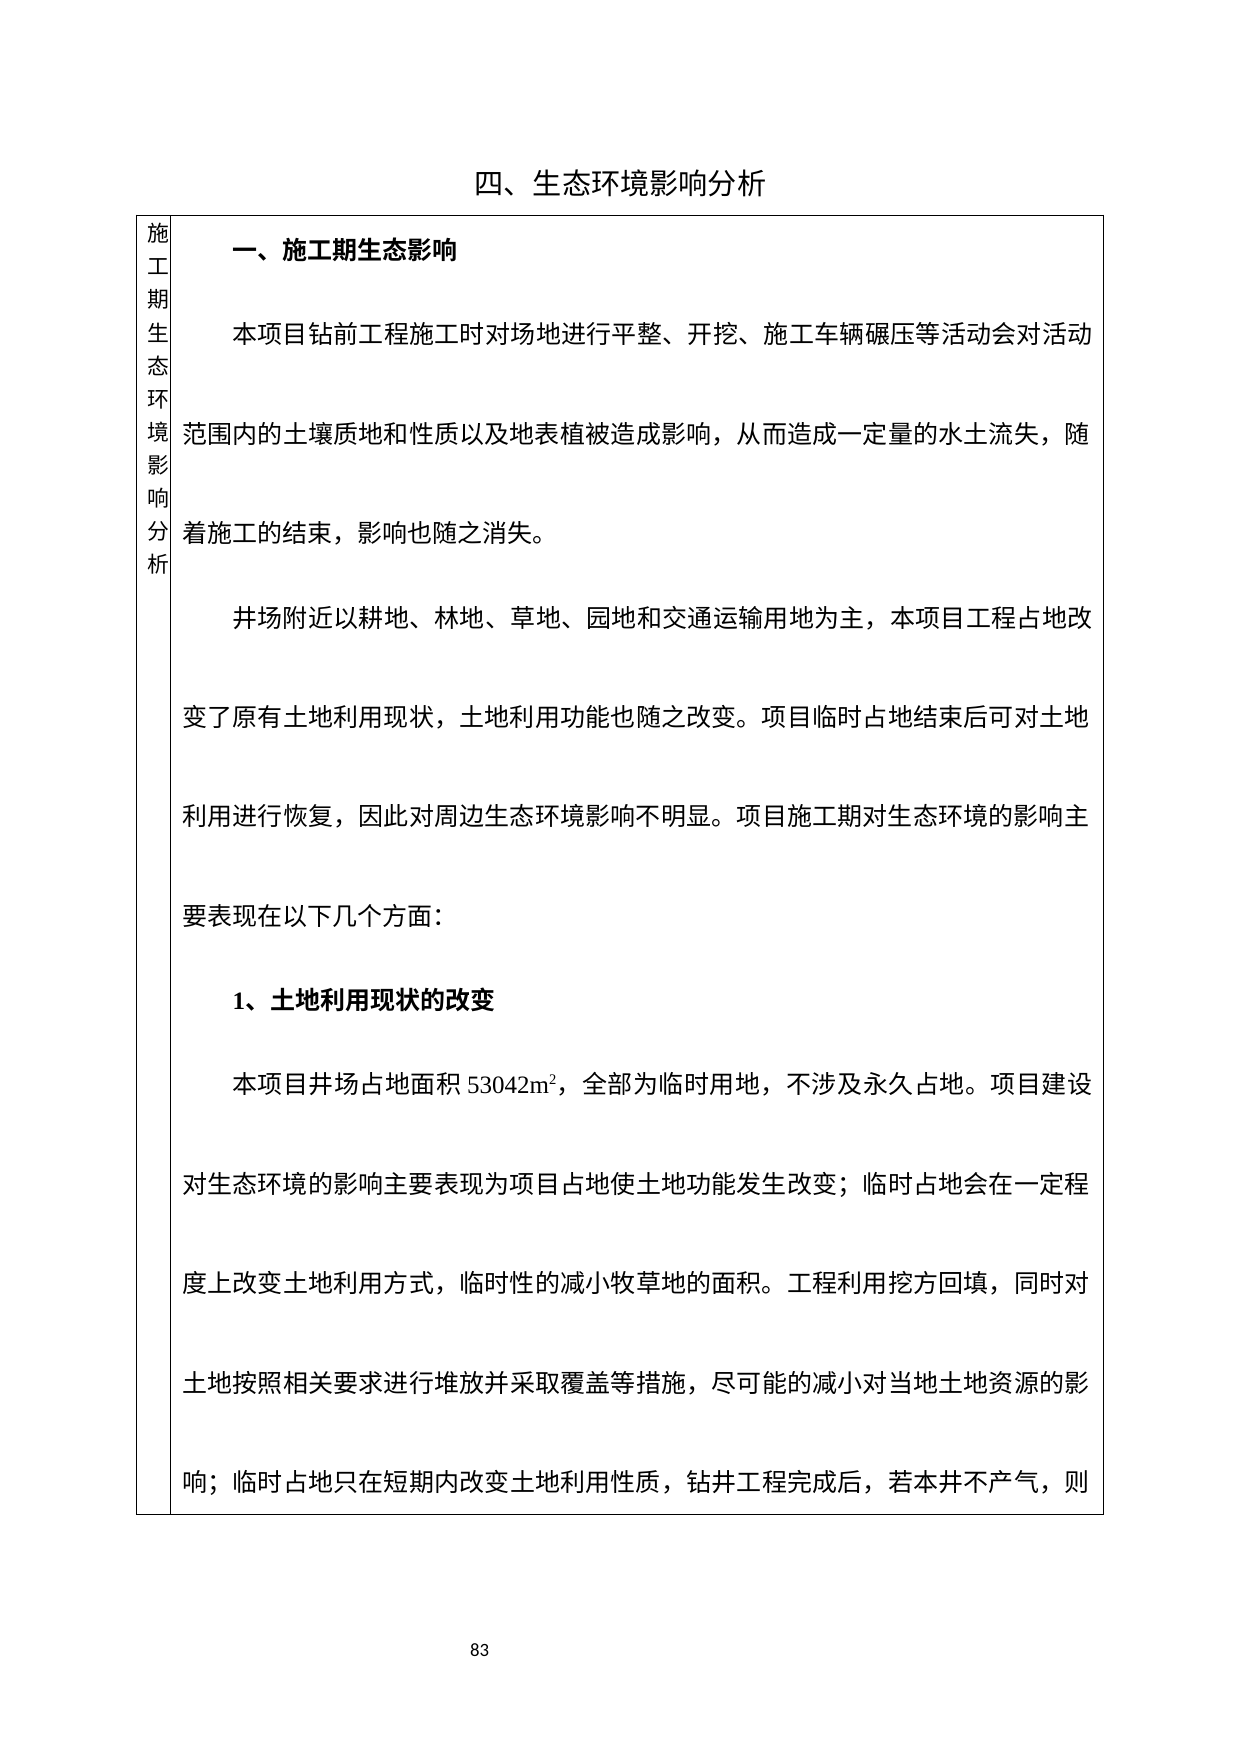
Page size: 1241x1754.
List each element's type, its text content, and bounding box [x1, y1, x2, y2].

list 生态环境影响分析 [148, 148, 1093, 214]
table_header 施工期生态环境影响分析 [137, 216, 170, 1514]
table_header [171, 216, 1103, 1514]
